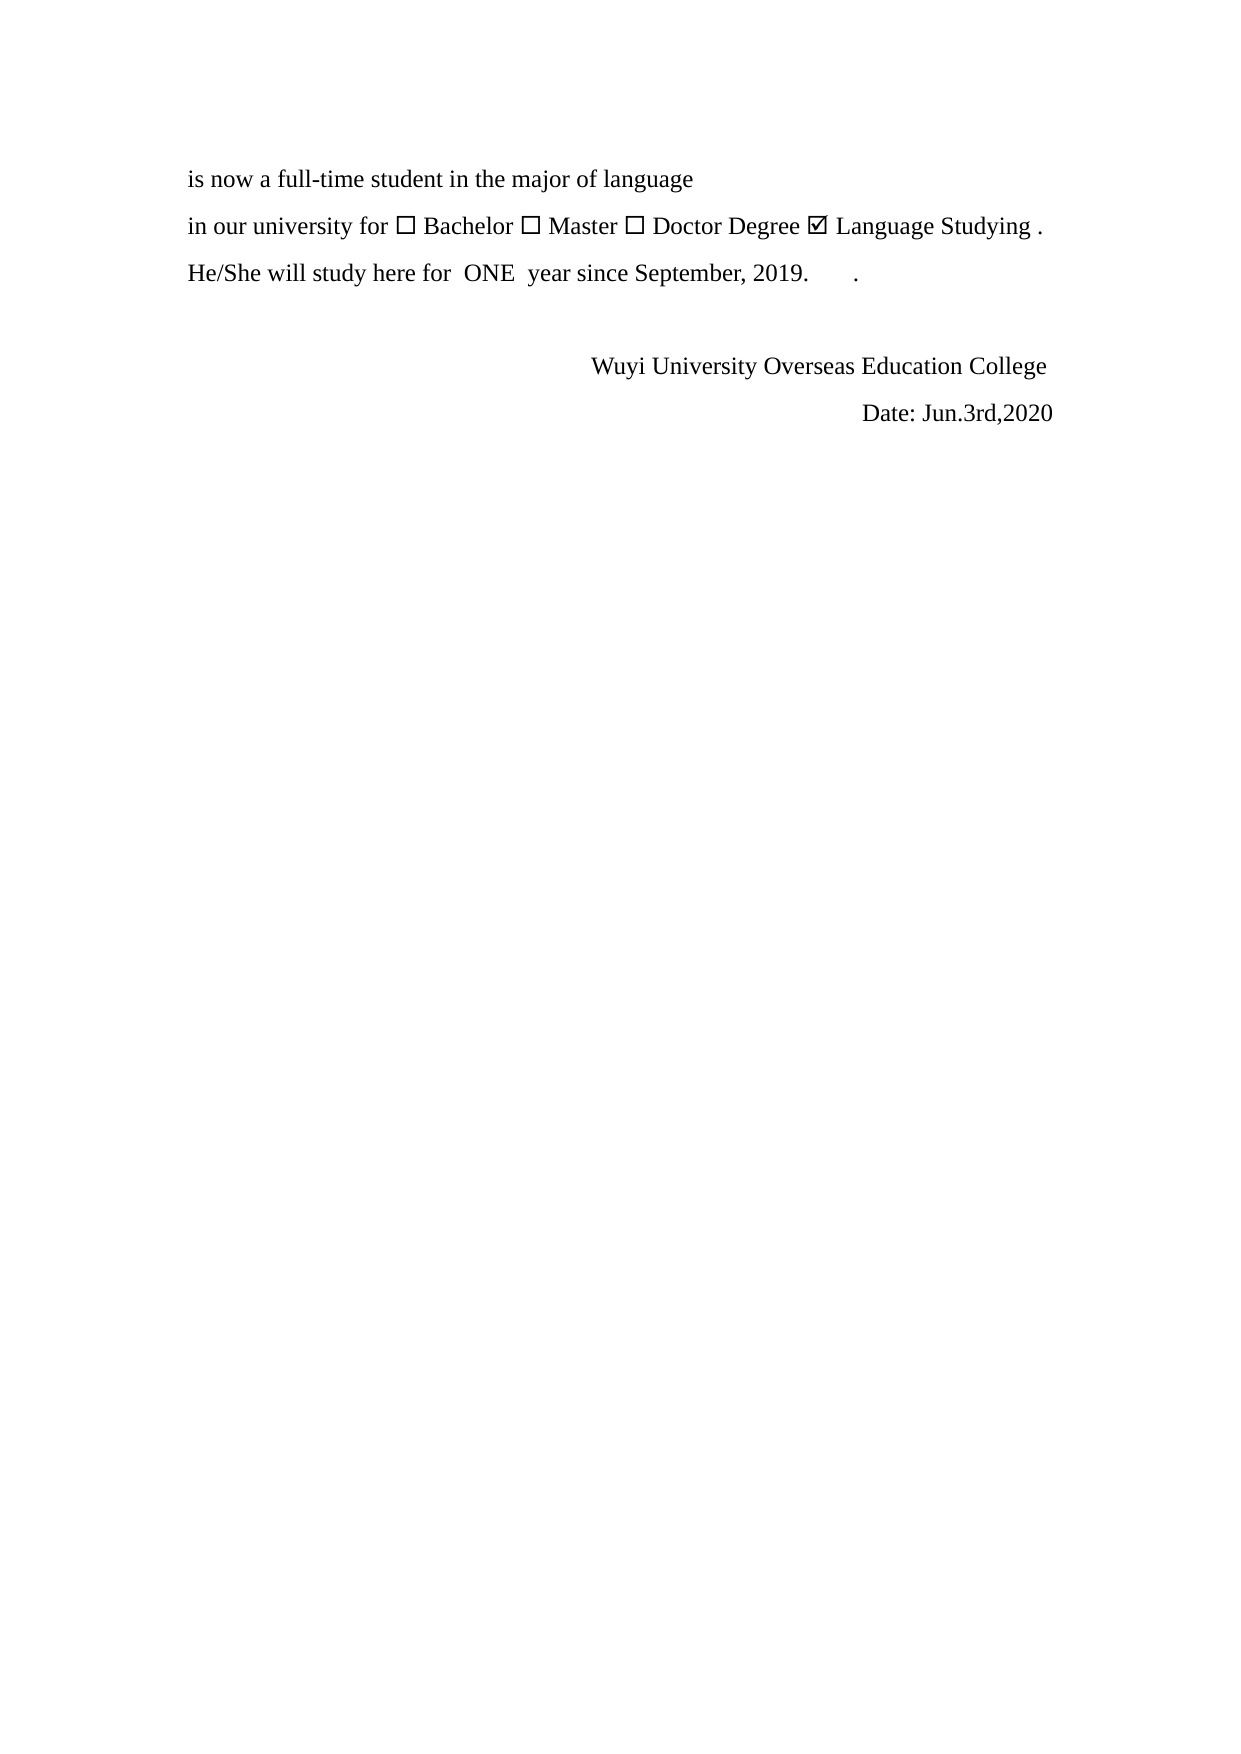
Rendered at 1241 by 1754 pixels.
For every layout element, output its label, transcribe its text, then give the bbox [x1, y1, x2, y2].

text is now a full-time student in the major of language [187, 162, 1053, 194]
text in our university for Bachelor Master Doctor Degree Language Studying . [187, 209, 1053, 241]
text Wuyi University Overseas Education College [187, 349, 1053, 382]
text He/She will study here for ONE year since September, 2019. . [187, 256, 1053, 288]
text Date: Jun.3rd,2020 [187, 396, 1053, 429]
